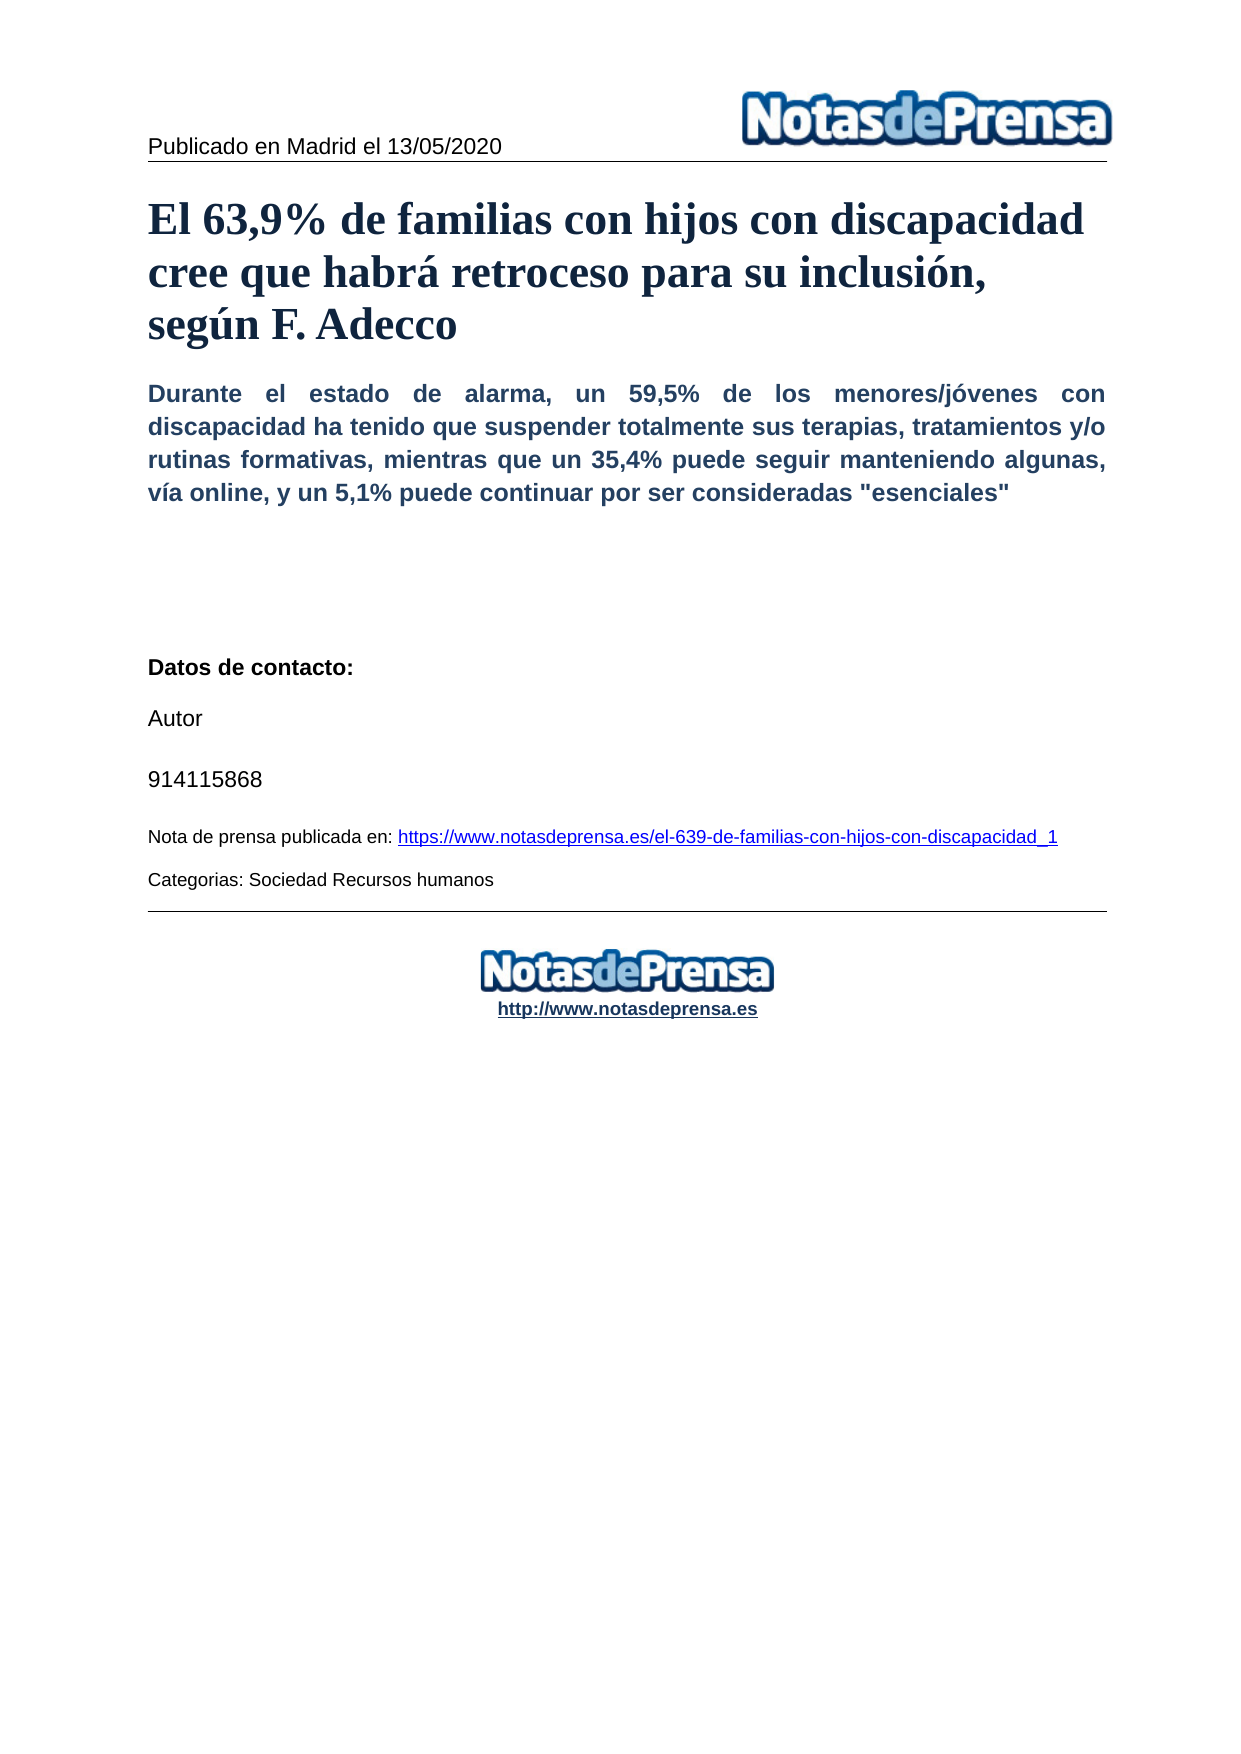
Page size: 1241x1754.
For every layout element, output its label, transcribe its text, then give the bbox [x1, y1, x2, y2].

picture [742, 90, 1113, 148]
picture [480, 948, 775, 994]
text Datos de contacto: [148, 654, 1107, 681]
text Autor [148, 705, 1063, 732]
text http://www.notasdeprensa.es [148, 998, 1107, 1019]
text 914115868 [148, 766, 1063, 792]
text Nota de prensa publicada en: https://www.notasdeprensa.es/el-639-de-familias-con-hijos-con-discapacidad_1 [148, 826, 1107, 848]
subtitle El 63,9% de familias con hijos con discapacidad cree que habrá retroceso para su inclusión, según F. Adecco [148, 192, 1107, 350]
subtitle Durante el estado de alarma, un 59,5% de los menores/jóvenes con discapacidad ha tenido que suspender totalmente sus terapias, tratamientos y/o rutinas formativas, mientras que un 35,4% puede seguir manteniendo algunas, vía online, y un 5,1% puede continuar por ser consideradas "esenciales" [148, 379, 1107, 507]
text Categorias: Sociedad Recursos humanos [148, 868, 1107, 890]
text Publicado en Madrid el 13/05/2020 [148, 133, 1107, 161]
